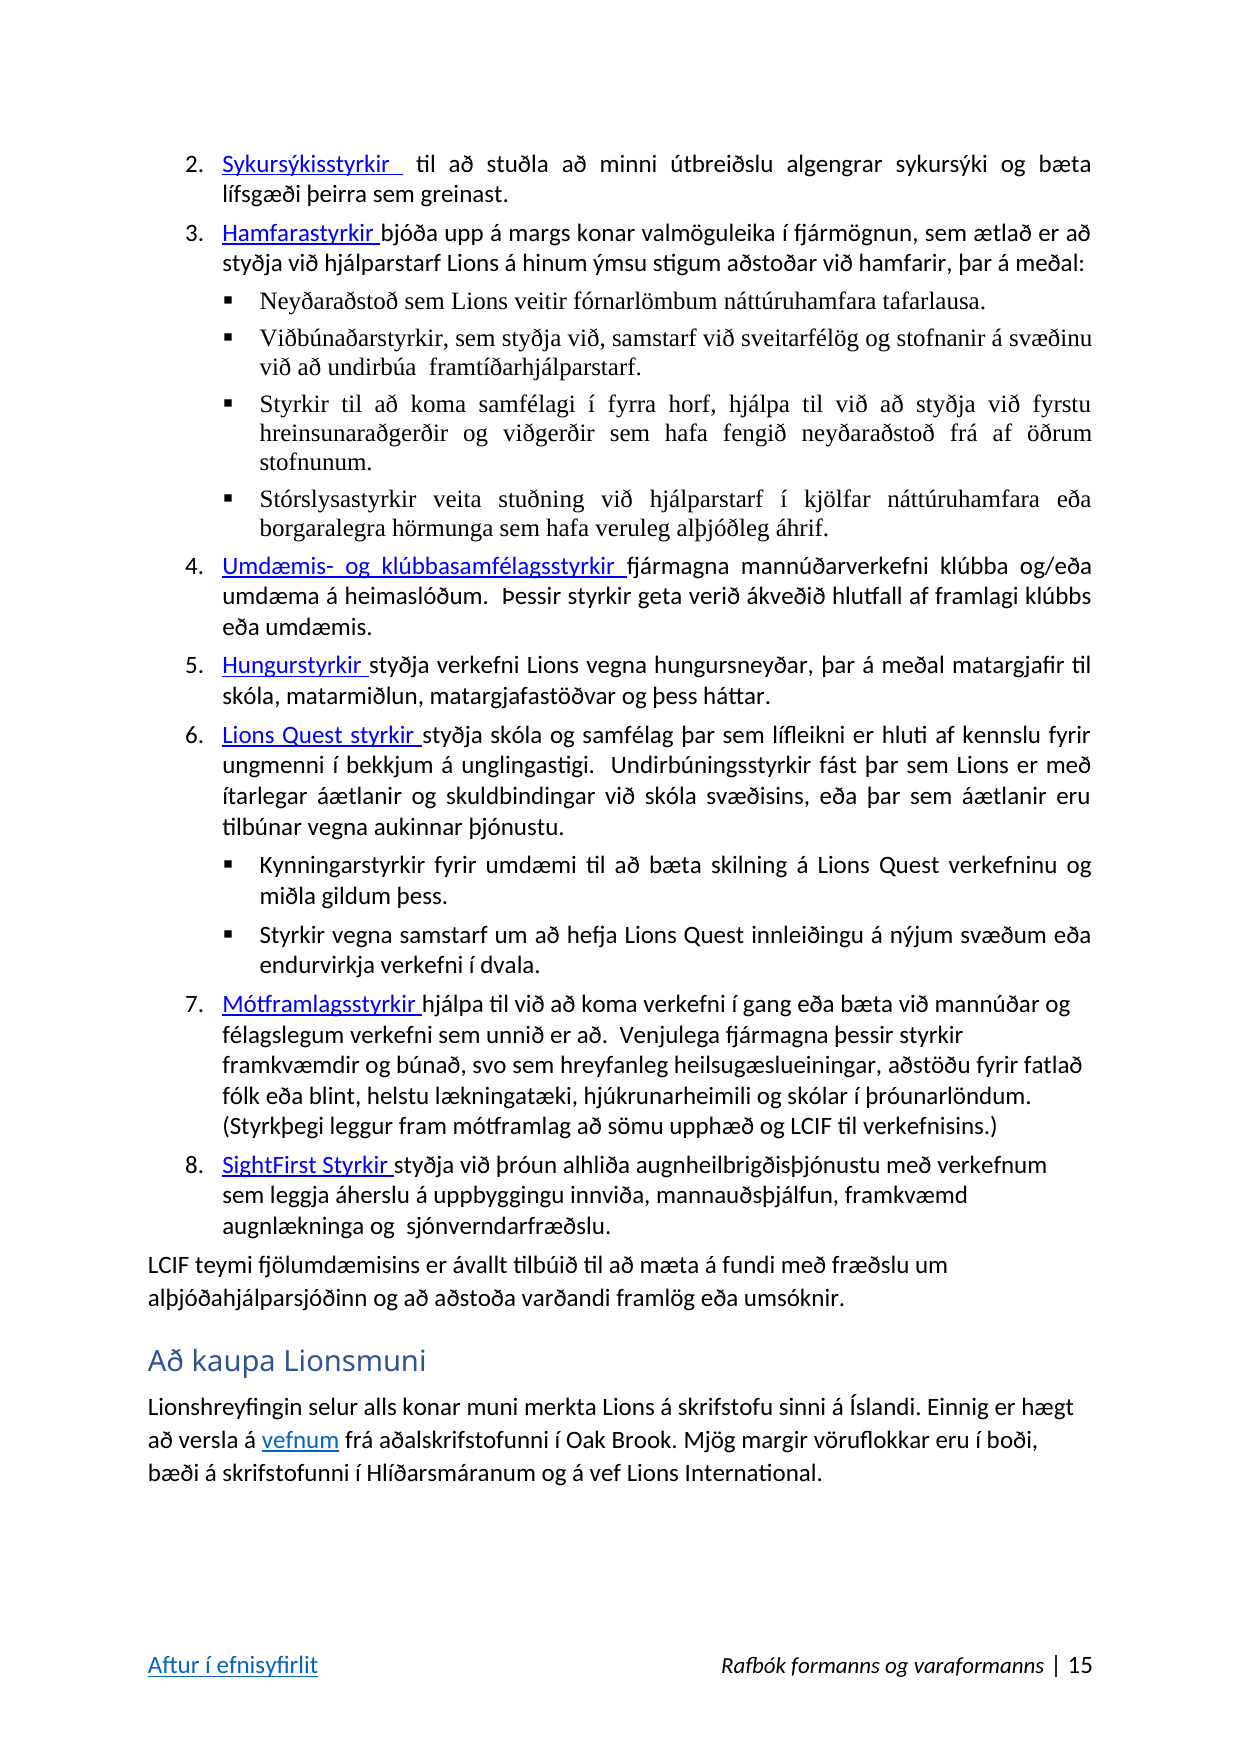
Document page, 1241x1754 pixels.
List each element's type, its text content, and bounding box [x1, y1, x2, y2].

list Neyðaraðstoð sem Lions veitir fórnarlömbum náttúruhamfara tafarlausa. [222, 286, 1092, 315]
list Styrkir vegna samstarf um að hefja Lions Quest innleiðingu á nýjum svæðum eða endurvirkja verkefni í dvala. [222, 919, 1092, 980]
list Mótframlagsstyrkir hjálpa til við að koma verkefni í gang eða bæta við mannúðar og félagslegum verkefni sem unnið er að. Venjulega fjármagna þessir styrkir framkvæmdir og búnað, svo sem hreyfanleg heilsugæslueiningar, aðstöðu fyrir fatlað fólk eða blint, helstu lækningatæki, hjúkrunarheimili og skólar í þróunarlöndum. (Styrkþegi leggur fram mótframlag að sömu upphæð og LCIF til verkefnisins.) [185, 988, 1092, 1141]
subtitle Að kaupa Lionsmuni [148, 1340, 1092, 1379]
list SightFirst Styrkir styðja við þróun alhliða augnheilbrigðisþjónustu með verkefnum sem leggja áherslu á uppbyggingu innviða, mannauðsþjálfun, framkvæmd augnlækninga og sjónverndarfræðslu. [185, 1149, 1092, 1241]
list Styrkir til að koma samfélagi í fyrra horf, hjálpa til við að styðja við fyrstu hreinsunaraðgerðir og viðgerðir sem hafa fengið neyðaraðstoð frá af öðrum stofnunum. [222, 389, 1092, 476]
list Stórslysastyrkir veita stuðning við hjálparstarf í kjölfar náttúruhamfara eða borgaralegra hörmunga sem hafa veruleg alþjóðleg áhrif. [222, 484, 1092, 541]
list Lions Quest styrkir styðja skóla og samfélag þar sem lífleikni er hluti af kennslu fyrir ungmenni í bekkjum á unglingastigi. Undirbúningsstyrkir fást þar sem Lions er með ítarlegar áætlanir og skuldbindingar við skóla svæðisins, eða þar sem áætlanir eru tilbúnar vegna aukinnar þjónustu. [185, 719, 1092, 841]
text LCIF teymi fjölumdæmisins er ávallt tilbúið til að mæta á fundi með fræðslu um alþjóðahjálparsjóðinn og að aðstoða varðandi framlög eða umsóknir. [148, 1249, 1092, 1312]
list Viðbúnaðarstyrkir, sem styðja við, samstarf við sveitarfélög og stofnanir á svæðinu við að undirbúa framtíðarhjálparstarf. [222, 323, 1092, 381]
list Kynningarstyrkir fyrir umdæmi til að bæta skilning á Lions Quest verkefninu og miðla gildum þess. [222, 849, 1092, 911]
list Hamfarastyrkir bjóða upp á margs konar valmöguleika í fjármögnun, sem ætlað er að styðja við hjálparstarf Lions á hinum ýmsu stigum aðstoðar við hamfarir, þar á meðal: [185, 217, 1092, 278]
text Lionshreyfingin selur alls konar muni merkta Lions á skrifstofu sinni á Íslandi. Einnig er hægt að versla á vefnum frá aðalskrifstofunni í Oak Brook. Mjög margir vöruflokkar eru í boði, bæði á skrifstofunni í Hlíðarsmáranum og á vef Lions International. [148, 1391, 1092, 1487]
list Sykursýkisstyrkir til að stuðla að minni útbreiðslu algengrar sykursýki og bæta lífsgæði þeirra sem greinast. [185, 148, 1092, 209]
list Umdæmis- og klúbbasamfélagsstyrkir fjármagna mannúðarverkefni klúbba og/eða umdæma á heimaslóðum. Þessir styrkir geta verið ákveðið hlutfall af framlagi klúbbs eða umdæmis. [185, 550, 1092, 641]
list Hungurstyrkir styðja verkefni Lions vegna hungursneyðar, þar á meðal matargjafir til skóla, matarmiðlun, matargjafastöðvar og þess háttar. [185, 650, 1092, 711]
